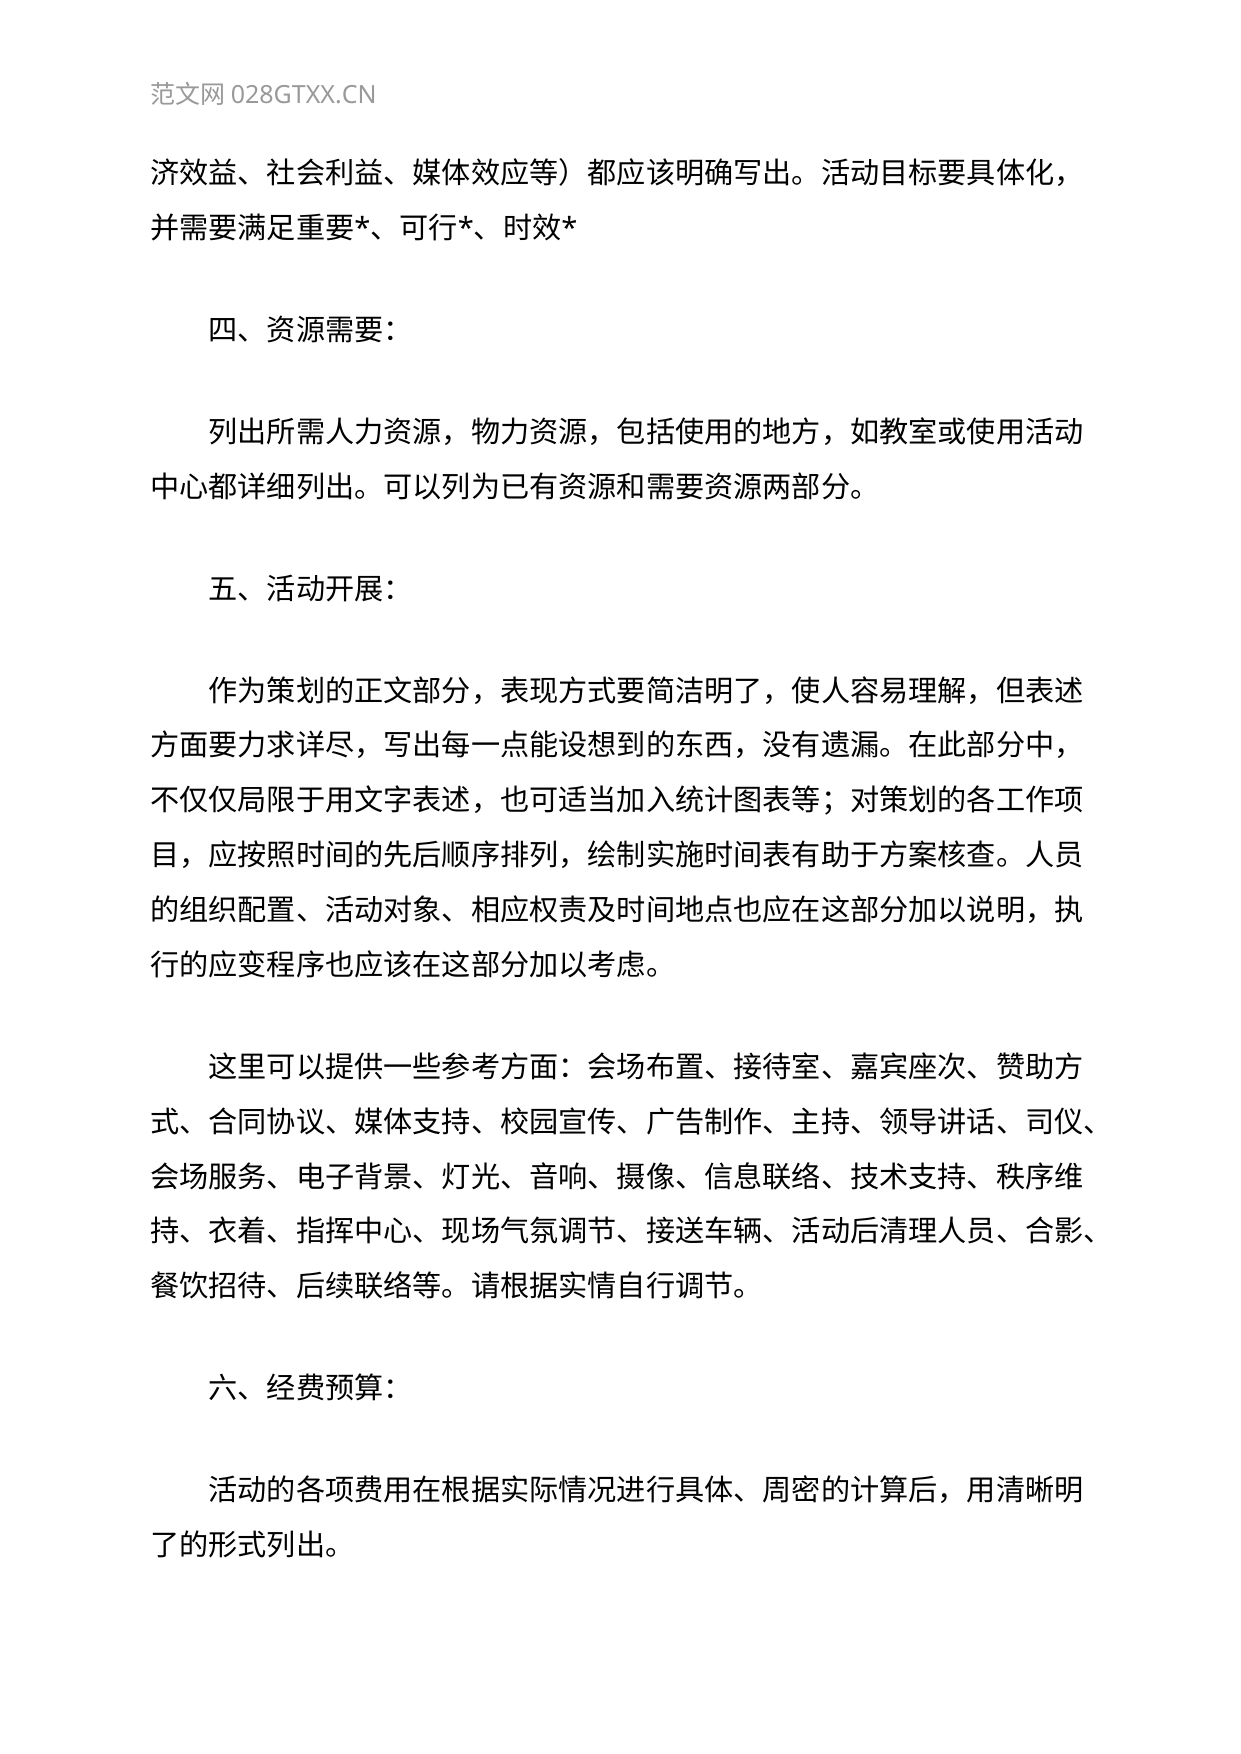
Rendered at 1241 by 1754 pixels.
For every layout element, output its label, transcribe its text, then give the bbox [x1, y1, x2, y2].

text 六、经费预算： [150, 1365, 1090, 1407]
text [150, 150, 1090, 247]
text 活动的各项费用在根据实际情况进行具体、周密的计算后，用清晰明了的形式列出。 [150, 1466, 1090, 1564]
text 五、活动开展： [150, 565, 1090, 608]
text 这里可以提供一些参考方面：会场布置、接待室、嘉宾座次、赞助方式、合同协议、媒体支持、校园宣传、广告制作、主持、领导讲话、司仪、会场服务、电子背景、灯光、音响、摄像、信息联络、技术支持、秩序维持、衣着、指挥中心、现场气氛调节、接送车辆、活动后清理人员、合影、餐饮招待、后续联络等。请根据实情自行调节。 [150, 1043, 1090, 1305]
text 四、资源需要： [150, 307, 1090, 349]
text 列出所需人力资源，物力资源，包括使用的地方，如教室或使用活动中心都详细列出。可以列为已有资源和需要资源两部分。 [150, 409, 1090, 506]
text 作为策划的正文部分，表现方式要简洁明了，使人容易理解，但表述方面要力求详尽，写出每一点能设想到的东西，没有遗漏。在此部分中，不仅仅局限于用文字表述，也可适当加入统计图表等；对策划的各工作项目，应按照时间的先后顺序排列，绘制实施时间表有助于方案核查。人员的组织配置、活动对象、相应权责及时间地点也应在这部分加以说明，执行的应变程序也应该在这部分加以考虑。 [150, 667, 1090, 984]
